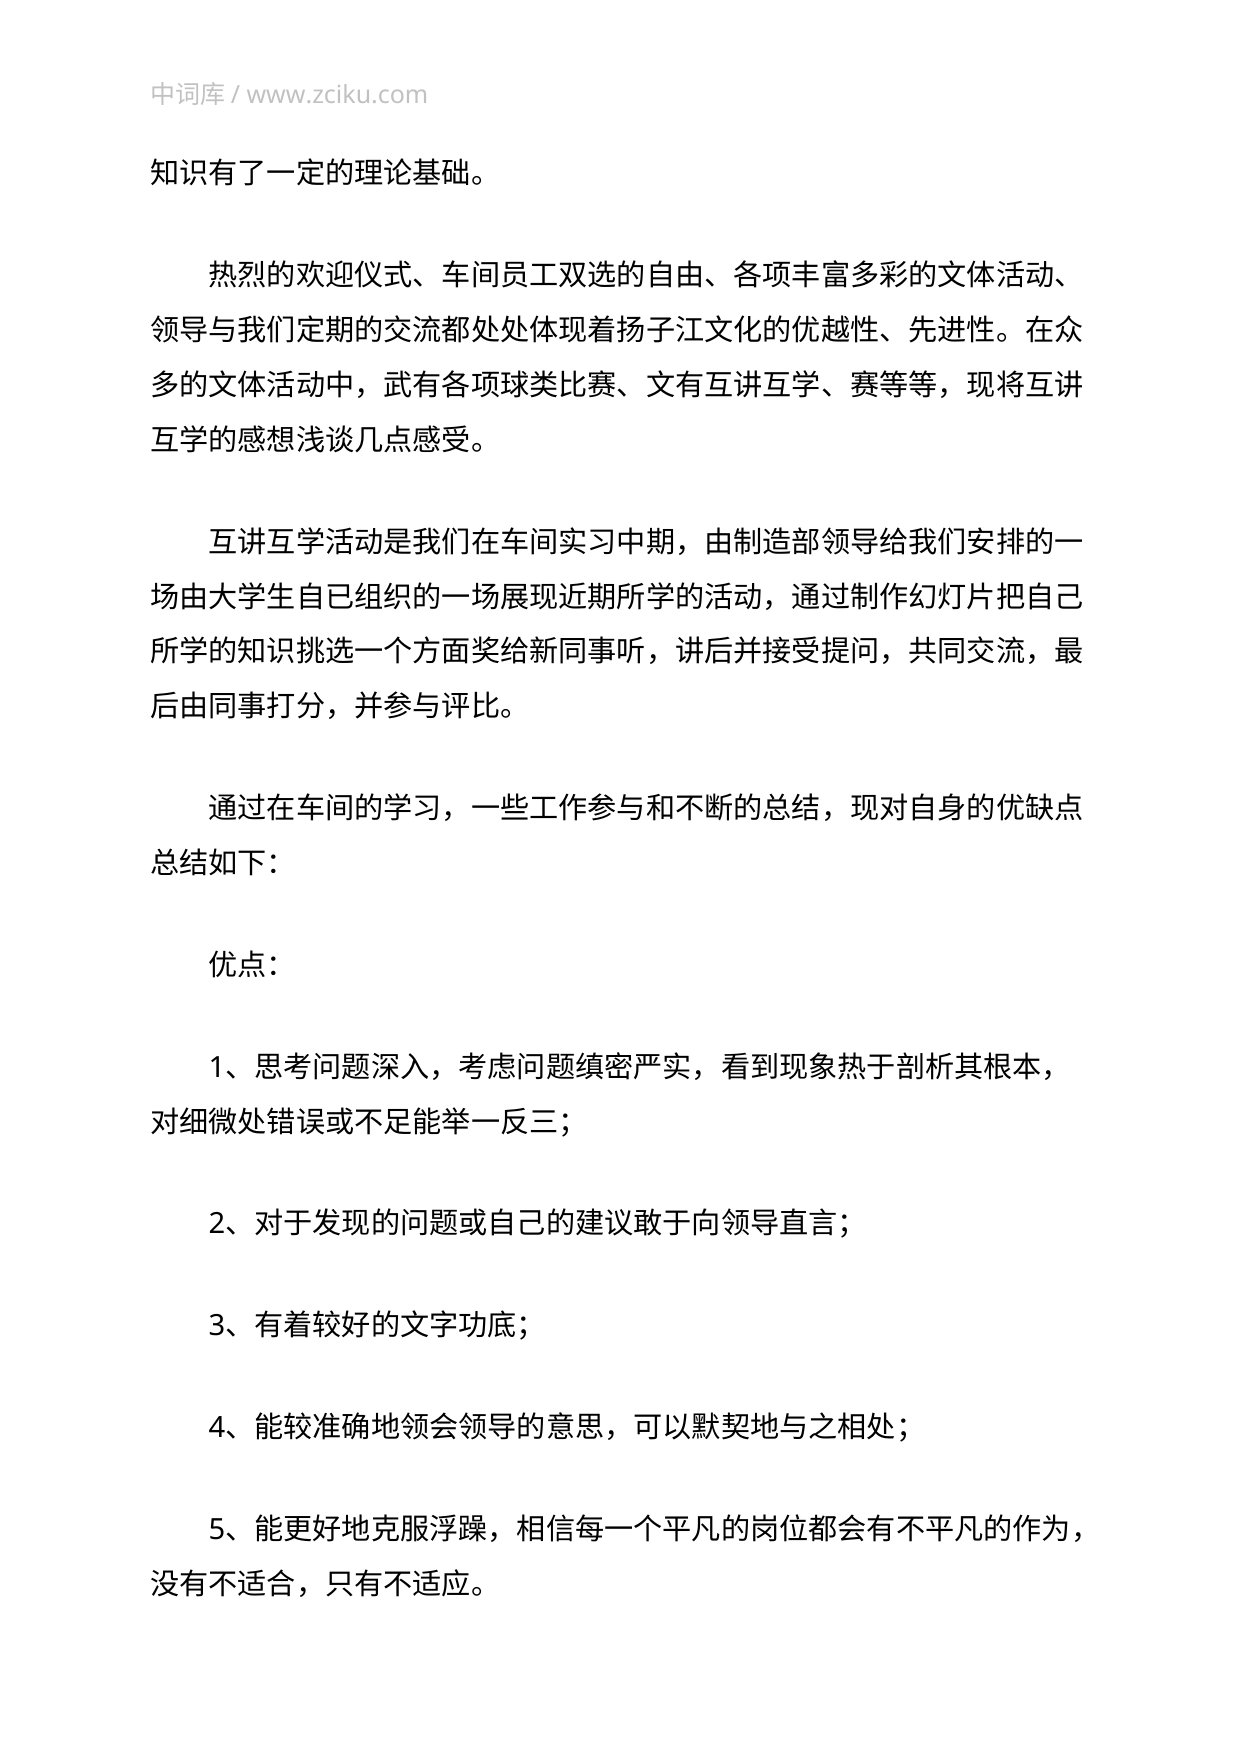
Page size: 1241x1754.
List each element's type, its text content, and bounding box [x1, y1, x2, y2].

text 通过在车间的学习，一些工作参与和不断的总结，现对自身的优缺点总结如下： [150, 785, 1090, 882]
text 互讲互学活动是我们在车间实习中期，由制造部领导给我们安排的一场由大学生自已组织的一场展现近期所学的活动，通过制作幻灯片把自己所学的知识挑选一个方面奖给新同事听，讲后并接受提问，共同交流，最后由同事打分，并参与评比。 [150, 518, 1090, 725]
text 热烈的欢迎仪式、车间员工双选的自由、各项丰富多彩的文体活动、领导与我们定期的交流都处处体现着扬子江文化的优越性、先进性。在众多的文体活动中，武有各项球类比赛、文有互讲互学、赛等等，现将互讲互学的感想浅谈几点感受。 [150, 252, 1090, 459]
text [150, 150, 1090, 192]
text 5、能更好地克服浮躁，相信每一个平凡的岗位都会有不平凡的作为，没有不适合，只有不适应。 [150, 1506, 1090, 1603]
text 2、对于发现的问题或自己的建议敢于向领导直言； [150, 1200, 1090, 1242]
text 3、有着较好的文字功底； [150, 1302, 1090, 1344]
text 1、思考问题深入，考虑问题缜密严实，看到现象热于剖析其根本，对细微处错误或不足能举一反三； [150, 1043, 1090, 1140]
text 优点： [150, 941, 1090, 984]
text 4、能较准确地领会领导的意思，可以默契地与之相处； [150, 1404, 1090, 1446]
